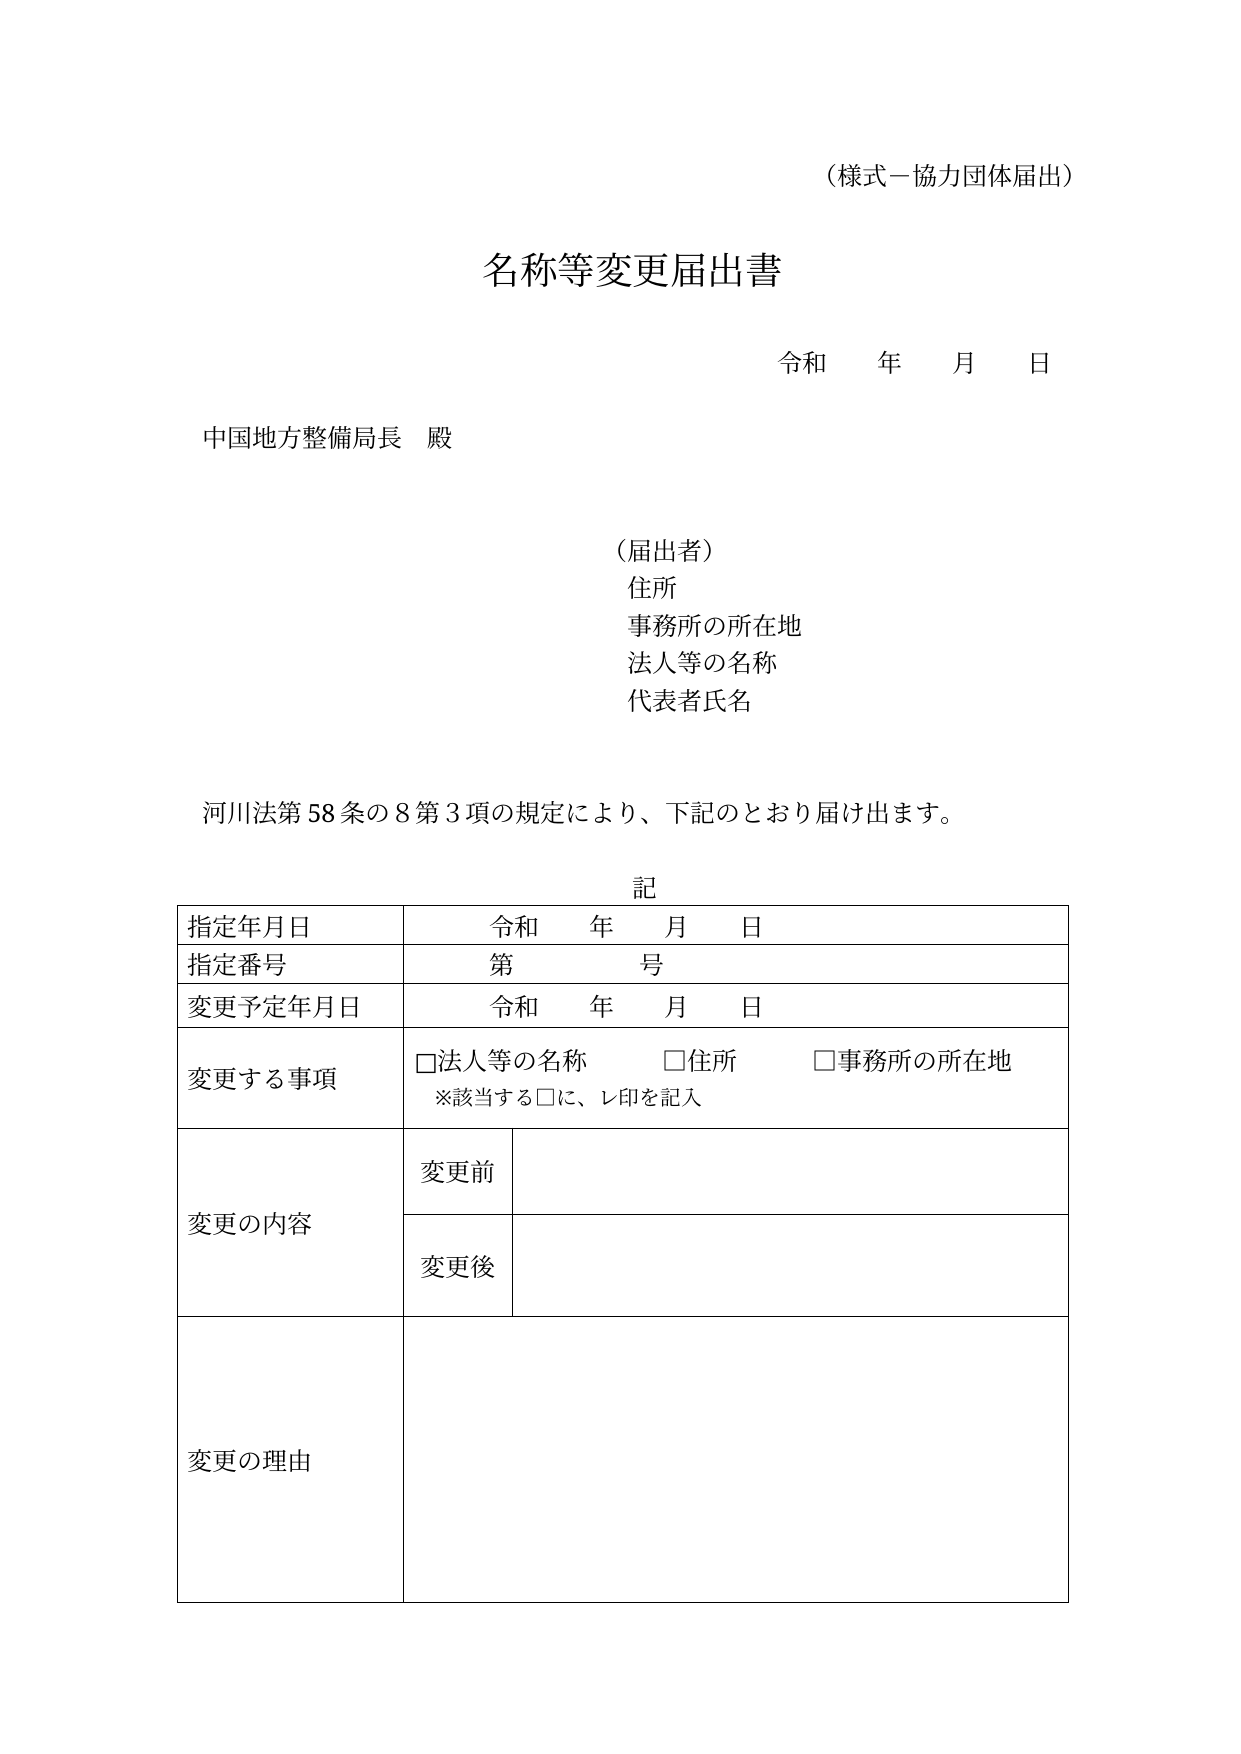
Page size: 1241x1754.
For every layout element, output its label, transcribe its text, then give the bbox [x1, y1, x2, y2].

table_cell [404, 1317, 1068, 1602]
table_cell 変更の内容 [178, 1129, 403, 1316]
table_cell 変更前 [404, 1129, 512, 1214]
text 名称等変更届出書 [177, 230, 1087, 305]
table_cell 変更の理由 [178, 1317, 403, 1602]
table_cell □法人等の名称 □住所 □事務所の所在地 ※該当する□に、レ印を記入 [404, 1028, 1068, 1127]
table_cell 変更後 [404, 1215, 512, 1316]
table_cell 第 号 [404, 945, 1068, 982]
text 事務所の所在地 [177, 605, 1087, 643]
text 中国地方整備局長 殿 [177, 418, 1087, 455]
table_cell 指定番号 [178, 945, 403, 982]
table_cell 令和 年 月 日 [404, 984, 1068, 1027]
table_cell 変更する事項 [178, 1028, 403, 1127]
text 令和 年 月 日 [177, 343, 1087, 380]
text 住所 [177, 568, 1087, 605]
text （届出者） [177, 530, 1087, 568]
text 代表者氏名 [177, 680, 1087, 718]
text 法人等の名称 [177, 643, 1087, 680]
table_header 令和 年 月 日 [404, 906, 1068, 944]
table_cell 変更予定年月日 [178, 984, 403, 1027]
text 河川法第58条の８第３項の規定により、下記のとおり届け出ます。 [177, 793, 1087, 830]
text 記 [177, 868, 1087, 905]
table_cell [513, 1215, 1068, 1316]
table_cell [513, 1129, 1068, 1214]
text （様式－協力団体届出） [177, 155, 1087, 193]
table_header 指定年月日 [178, 906, 403, 944]
